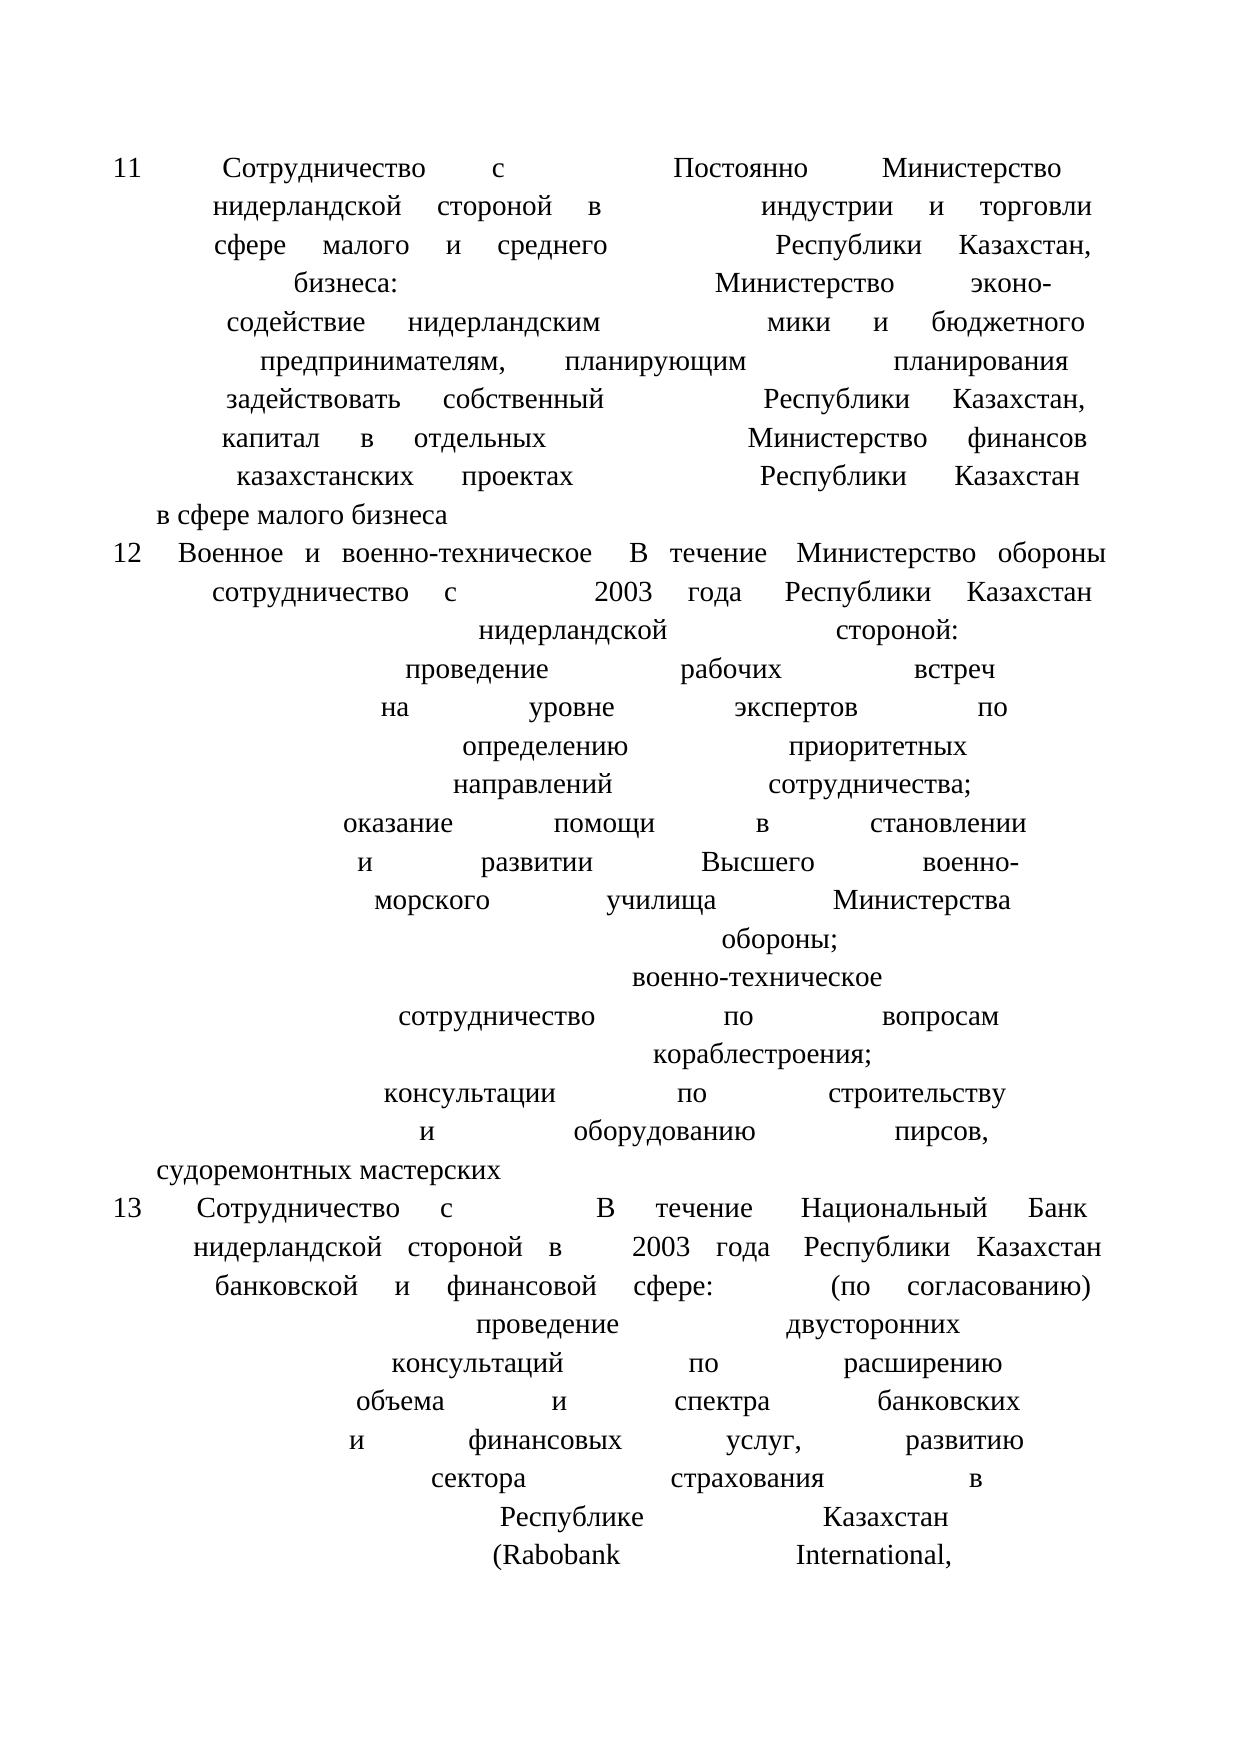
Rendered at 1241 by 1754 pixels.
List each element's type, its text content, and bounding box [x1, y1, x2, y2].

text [112, 1191, 1128, 1571]
text 12 Военное и военно-техническое В течение Министерство обороны сотрудничество с 2003 года Республики Казахстан нидерландской стороной: проведение рабочих встреч на уровне экспертов по определению приоритетных направлений сотрудничества; оказание помощи в становлении и развитии Высшего военно- морского училища Министерства обороны; военно-техническое сотрудничество по вопросам кораблестроения; консультации по строительству и оборудованию пирсов, судоремонтных мастерских [112, 535, 1128, 1186]
text 11 Сотрудничество с Постоянно Министерство нидерландской стороной в индустрии и торговли сфере малого и среднего Республики Казахстан, бизнеса: Министерство эконо- содействие нидерландским мики и бюджетного предпринимателям, планирующим планирования задействовать собственный Республики Казахстан, капитал в отдельных Министерство финансов казахстанских проектах Республики Казахстан в сфере малого бизнеса [112, 150, 1128, 530]
